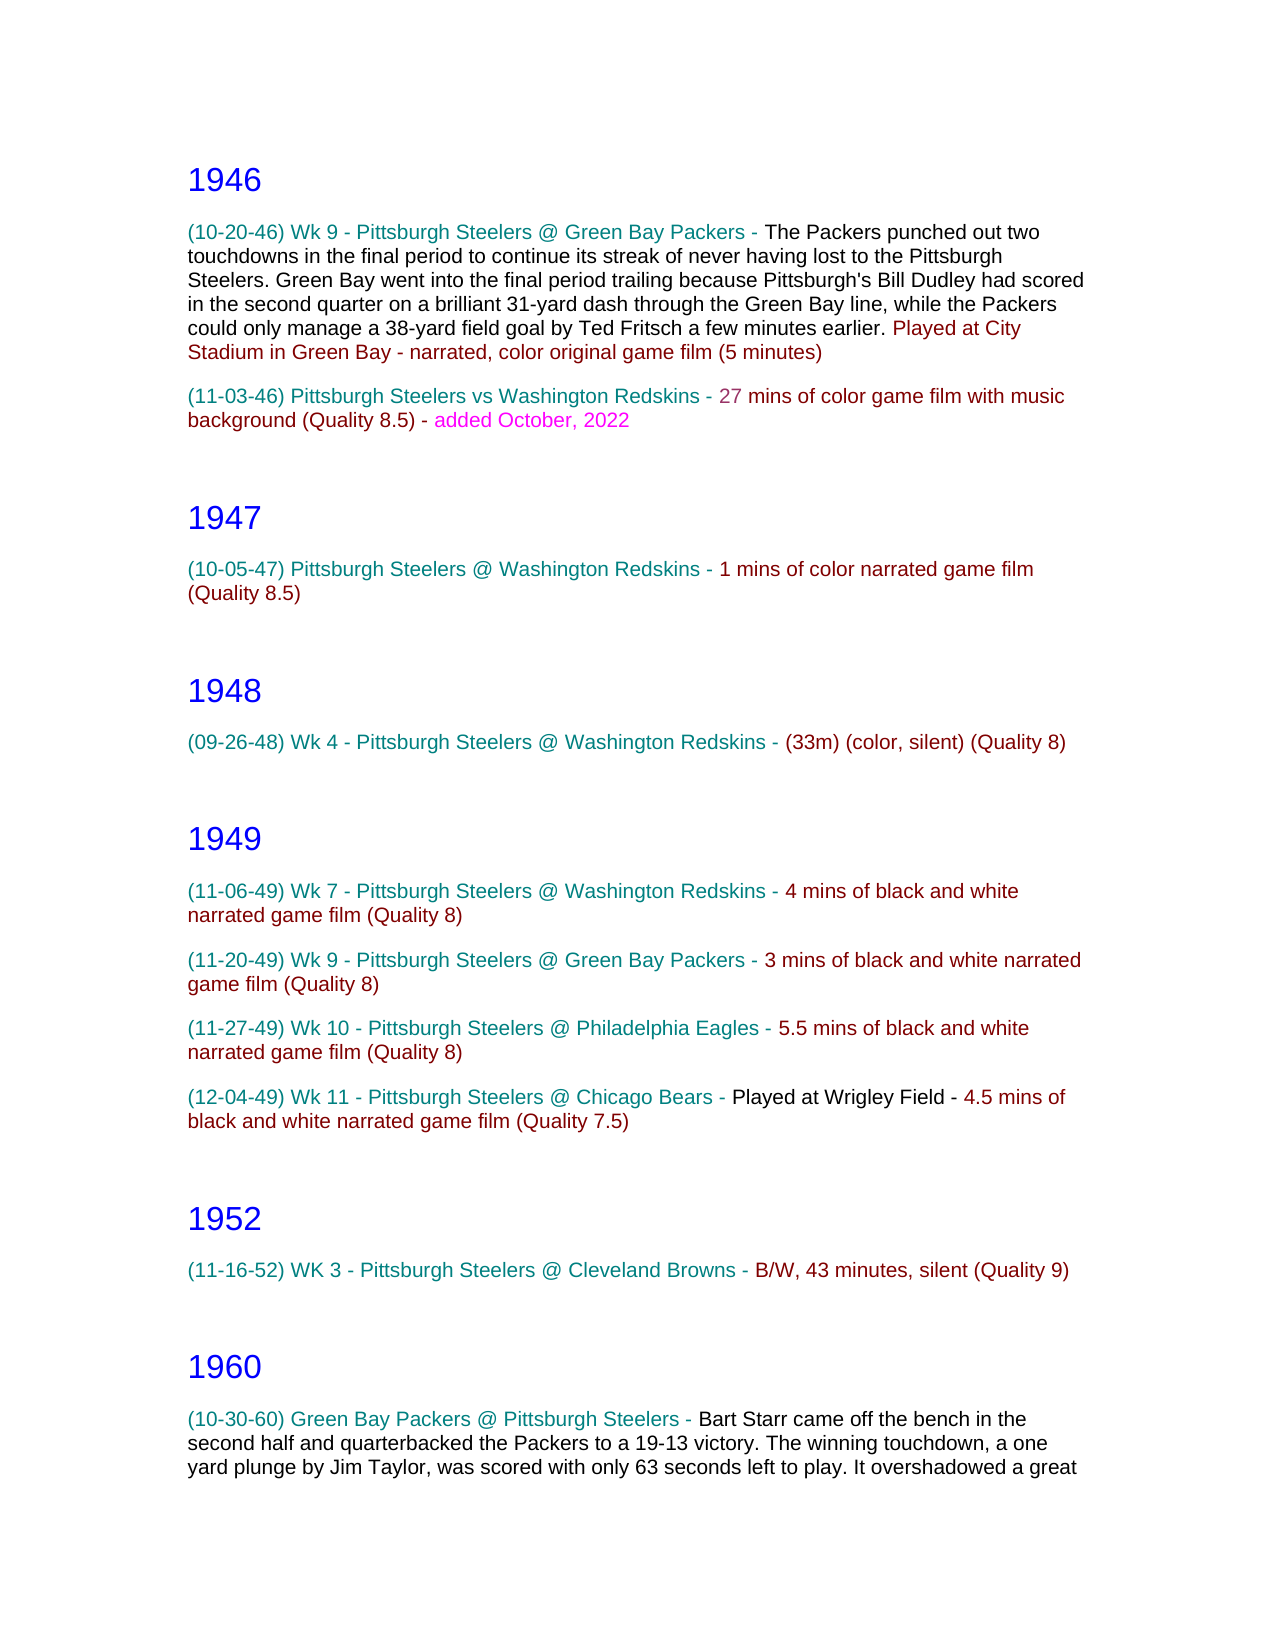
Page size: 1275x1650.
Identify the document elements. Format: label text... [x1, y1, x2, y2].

text (12-04-49) Wk 11 - Pittsburgh Steelers @ Chicago Bears - Played at Wrigley Field - 4.5 mins of black and white narrated game film (Quality 7.5) [187, 1085, 1087, 1133]
text 1946 [187, 160, 1087, 199]
text 1949 [187, 819, 1087, 858]
text (09-26-48) Wk 4 - Pittsburgh Steelers @ Washington Redskins - (33m) (color, silent) (Quality 8) [187, 730, 1087, 754]
text (11-20-49) Wk 9 - Pittsburgh Steelers @ Green Bay Packers - 3 mins of black and white narrated game film (Quality 8) [187, 947, 1087, 995]
text 1947 [187, 498, 1087, 536]
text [187, 1407, 1087, 1478]
text (10-20-46) Wk 9 - Pittsburgh Steelers @ Green Bay Packers - The Packers punched out two touchdowns in the final period to continue its streak of never having lost to the Pittsburgh Steelers. went into the final period trailing because 's Bill Dudley had scored in the second quarter on a brilliant 31-yard dash through the line, while the Packers could only manage a 38-yard field goal by Ted Fritsch a few minutes earlier. Played at City Stadium in - narrated, color original game film (5 minutes) [187, 220, 1087, 363]
text (11-06-49) Wk 7 - Pittsburgh Steelers @ Washington Redskins - 4 mins of black and white narrated game film (Quality 8) [187, 879, 1087, 927]
text 1952 [187, 1198, 1087, 1237]
text (11-03-46) Pittsburgh Steelers vs Washington Redskins - 27 mins of color game film with music background (Quality 8.5) - added October, 2022 [187, 384, 1087, 432]
text 1948 [187, 671, 1087, 709]
text 1960 [187, 1347, 1087, 1386]
text (11-16-52) WK 3 - Pittsburgh Steelers @ Cleveland Browns - B/W, 43 minutes, silent (Quality 9) [187, 1258, 1087, 1282]
text (10-05-47) Pittsburgh Steelers @ Washington Redskins - 1 mins of color narrated game film (Quality 8.5) [187, 557, 1087, 605]
text (11-27-49) Wk 10 - Pittsburgh Steelers @ Philadelphia Eagles - 5.5 mins of black and white narrated game film (Quality 8) [187, 1016, 1087, 1064]
